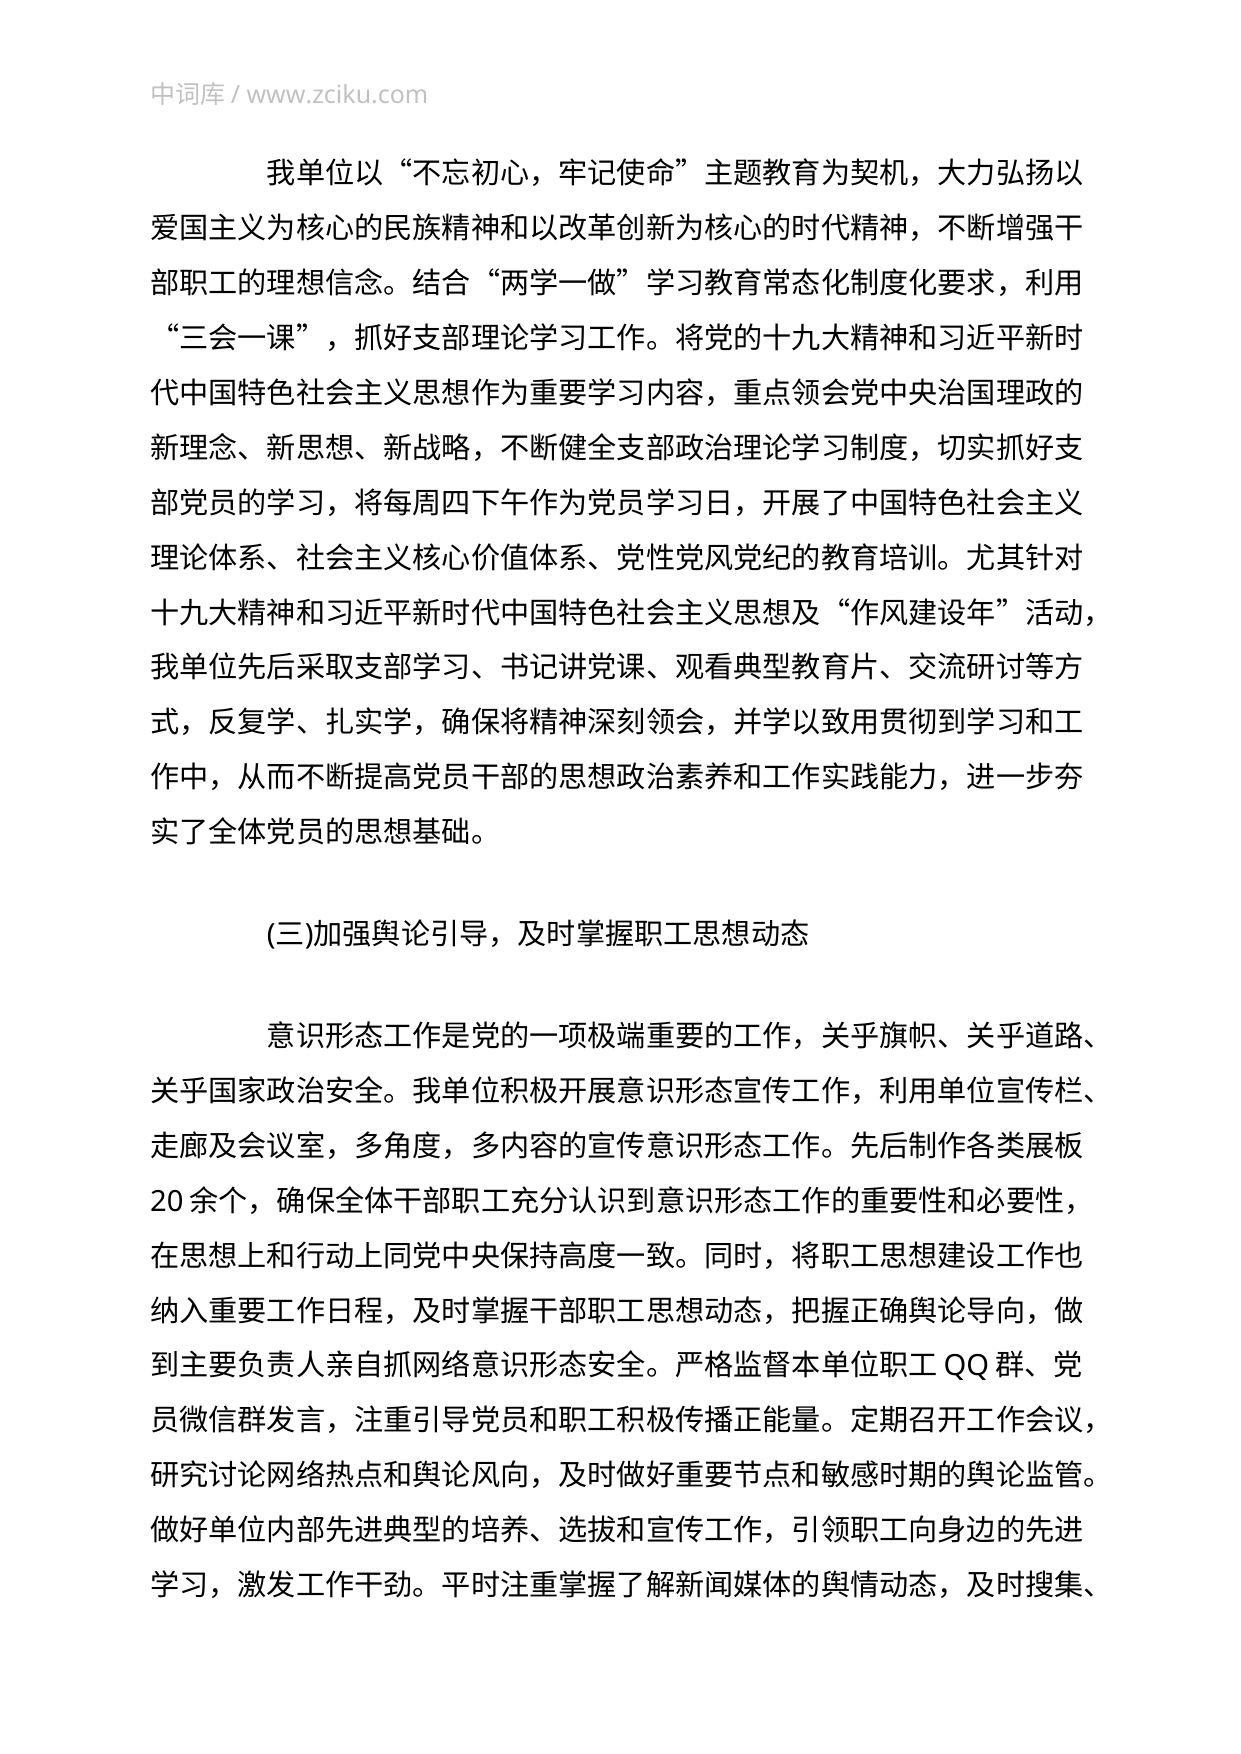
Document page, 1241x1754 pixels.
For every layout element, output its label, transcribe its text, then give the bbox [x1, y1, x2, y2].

text (三)加强舆论引导，及时掌握职工思想动态 [150, 911, 1090, 953]
text 我单位以“不忘初心，牢记使命”主题教育为契机，大力弘扬以爱国主义为核心的民族精神和以改革创新为核心的时代精神，不断增强干部职工的理想信念。结合“两学一做”学习教育常态化制度化要求，利用 “三会一课”，抓好支部理论学习工作。将党的十九大精神和习近平新时代中国特色社会主义思想作为重要学习内容，重点领会党中央治国理政的新理念、新思想、新战略，不断健全支部政治理论学习制度，切实抓好支部党员的学习，将每周四下午作为党员学习日，开展了中国特色社会主义理论体系、社会主义核心价值体系、党性党风党纪的教育培训。尤其针对十九大精神和习近平新时代中国特色社会主义思想及“作风建设年”活动，我单位先后采取支部学习、书记讲党课、观看典型教育片、交流研讨等方式，反复学、扎实学，确保将精神深刻领会，并学以致用贯彻到学习和工作中，从而不断提高党员干部的思想政治素养和工作实践能力，进一步夯实了全体党员的思想基础。 [150, 150, 1090, 851]
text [150, 1012, 1090, 1604]
